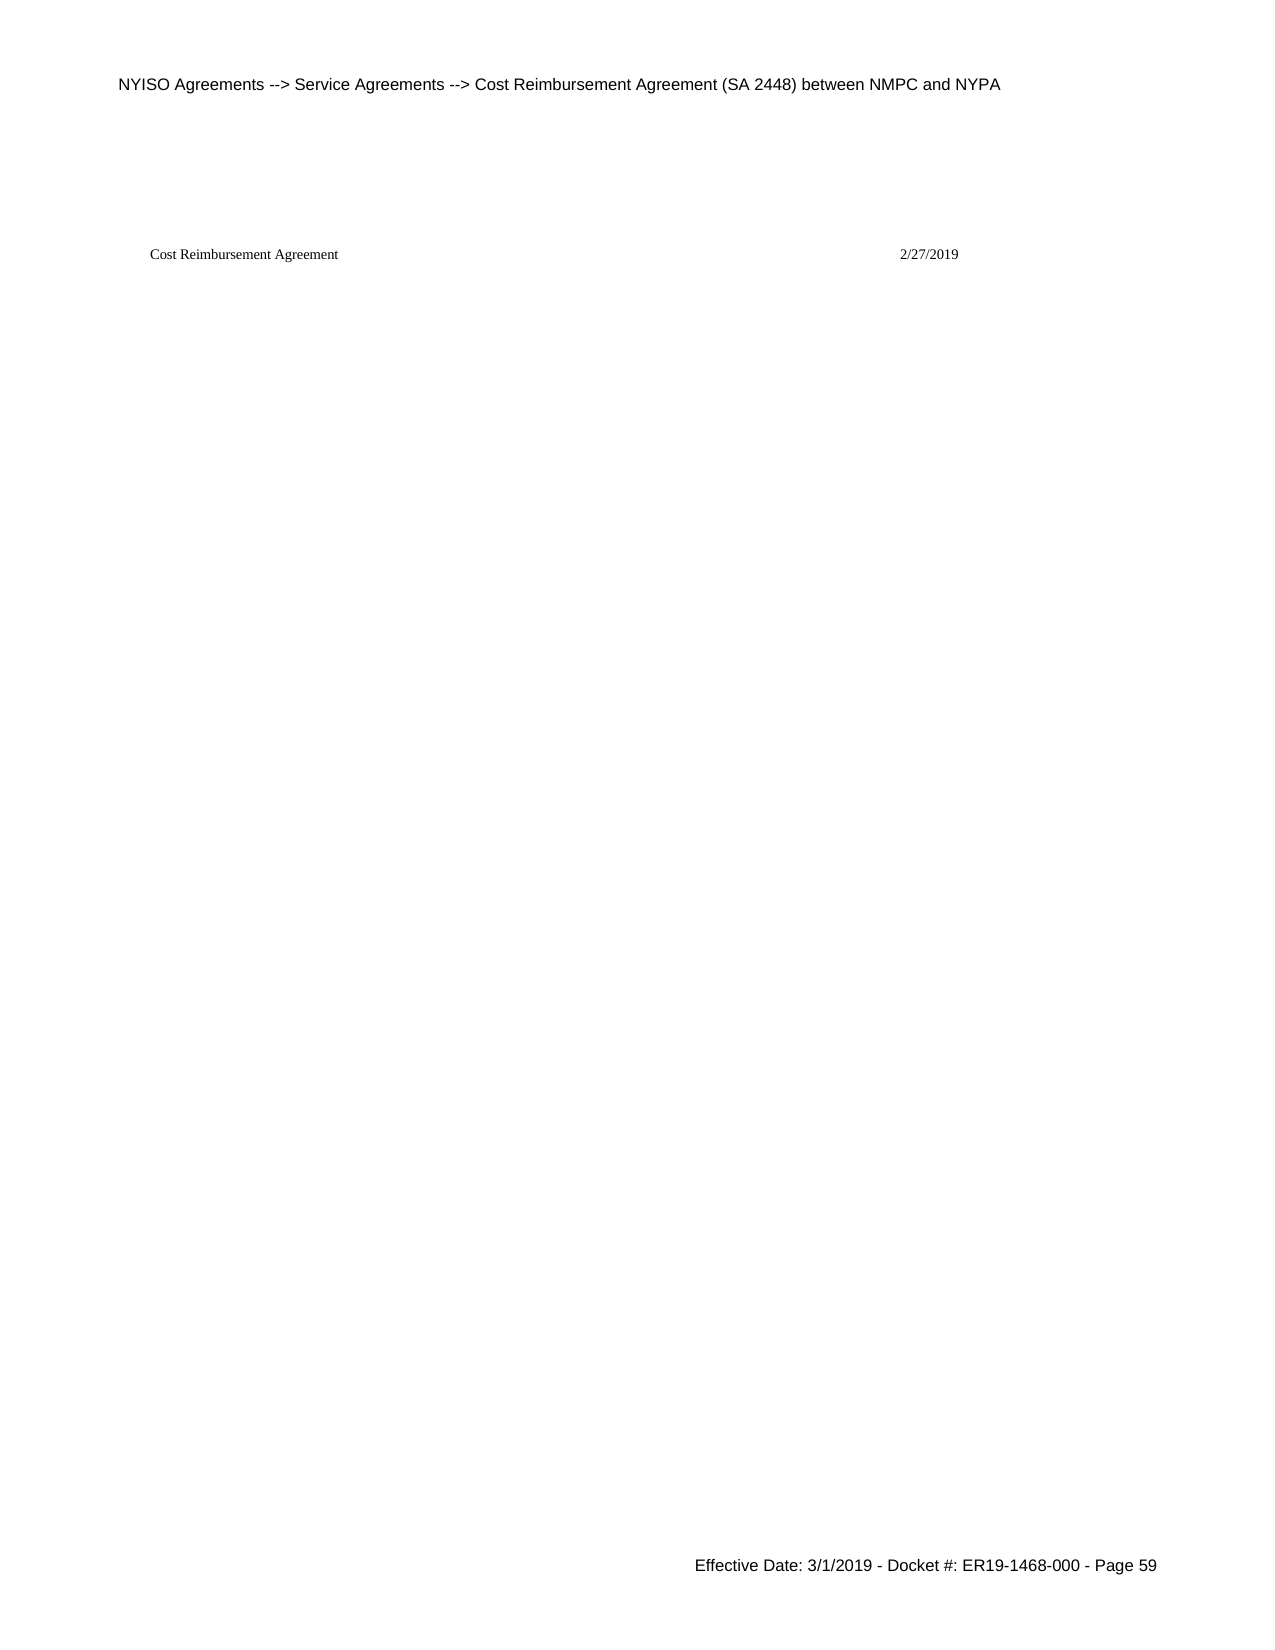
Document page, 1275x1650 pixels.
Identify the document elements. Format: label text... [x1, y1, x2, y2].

text Cost Reimbursement Agreement 2/27/2019 [150, 246, 1275, 263]
